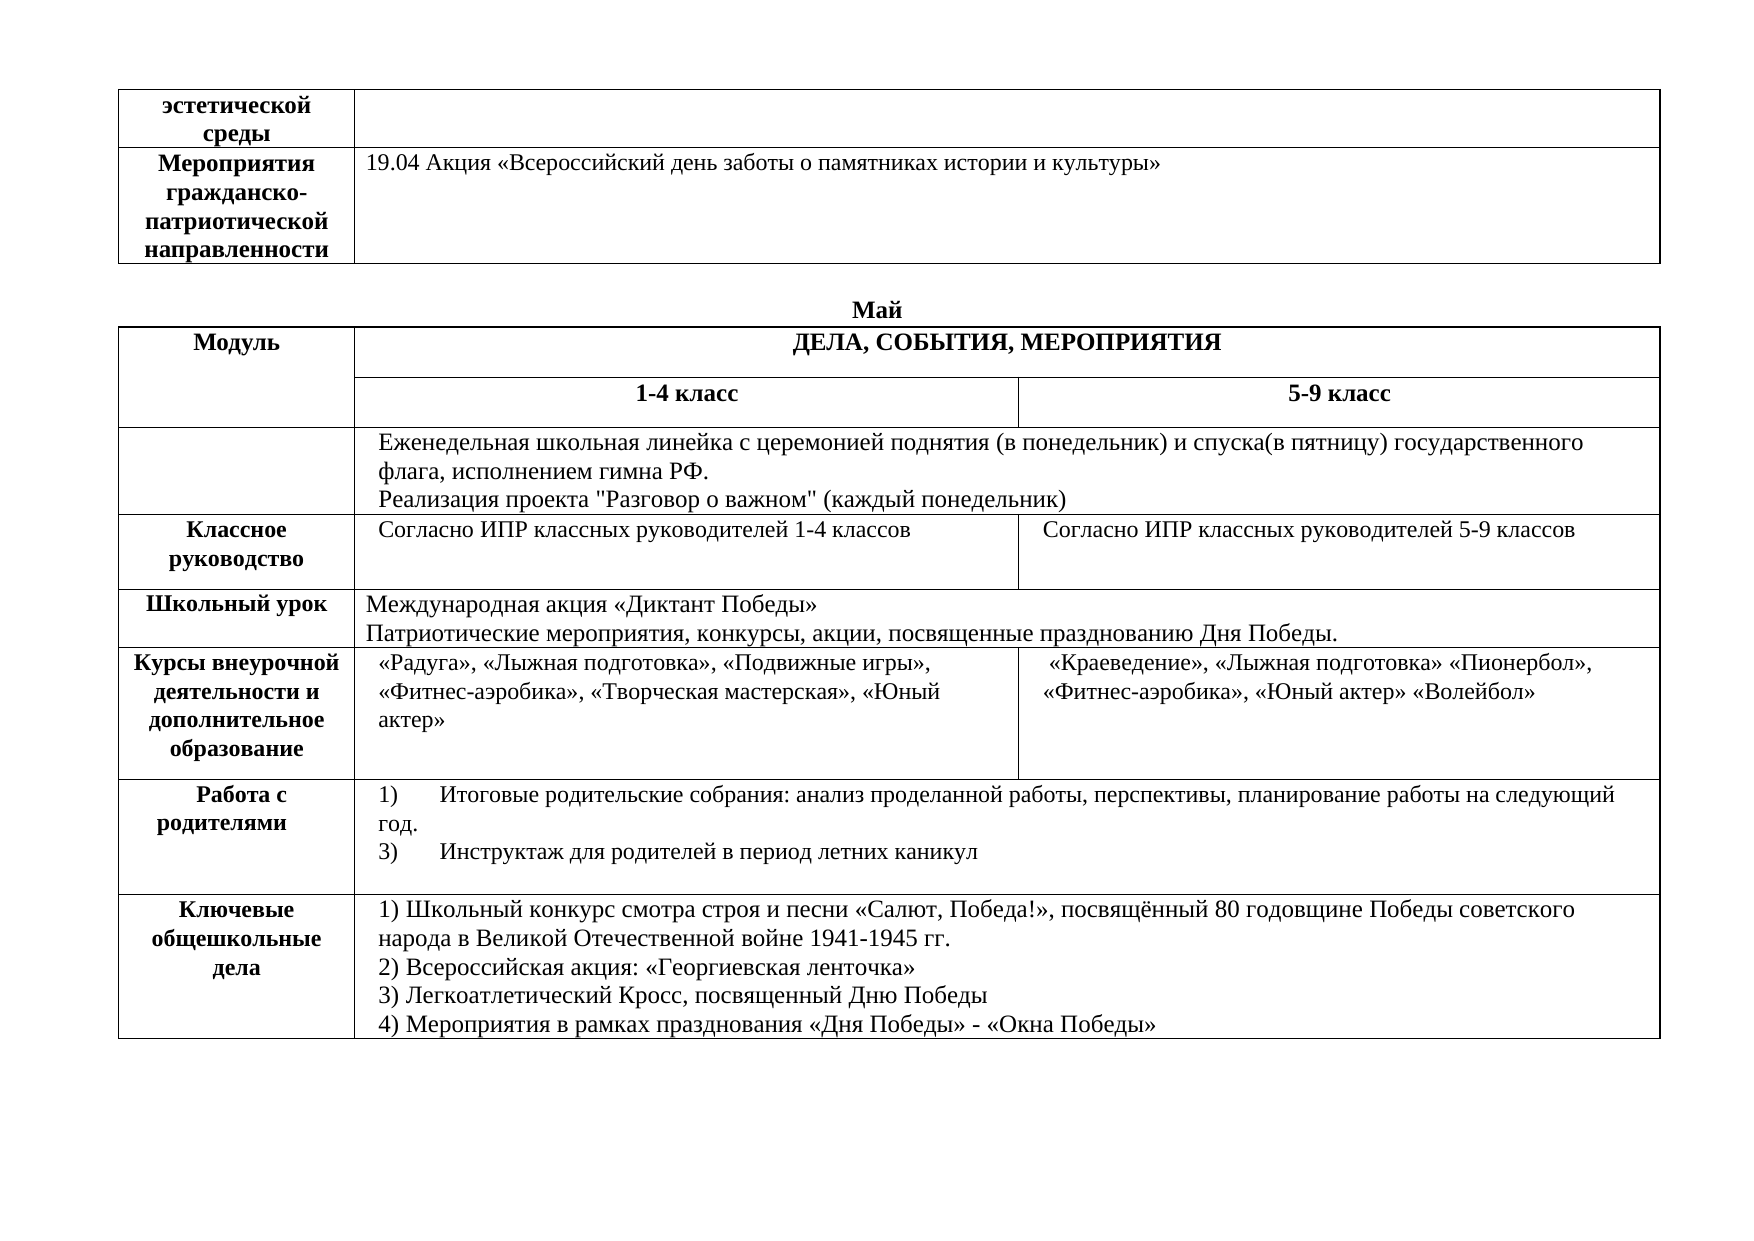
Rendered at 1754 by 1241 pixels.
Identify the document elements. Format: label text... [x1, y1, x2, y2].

table_cell Согласно ИПР классных руководителей 1-4 классов [355, 515, 1018, 588]
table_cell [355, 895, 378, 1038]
table_cell 1-4 класс [355, 378, 1018, 427]
table_cell Классное руководство [119, 515, 354, 588]
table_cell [119, 90, 354, 147]
table_cell Согласно ИПР классных руководителей 5-9 классов [1019, 515, 1659, 588]
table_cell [119, 895, 354, 1038]
table_cell Международная акция «Диктант Победы» Патриотические мероприятия, конкурсы, акции, посвященные празднованию Дня Победы. [355, 590, 1659, 647]
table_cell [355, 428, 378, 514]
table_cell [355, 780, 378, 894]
table_cell «Краеведение», «Лыжная подготовка» «Пионербол», «Фитнес-аэробика», «Юный актер» «Волейбол» [1019, 648, 1659, 779]
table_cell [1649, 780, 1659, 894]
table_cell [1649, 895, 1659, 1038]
table_cell 19.04 Акция «Всероссийский день заботы о памятниках истории и культуры» [355, 148, 1659, 263]
table_header ДЕЛА, СОБЫТИЯ, МЕРОПРИЯТИЯ [355, 328, 1659, 377]
table_cell Школьный урок [119, 590, 354, 647]
text Май [118, 295, 1636, 324]
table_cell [355, 90, 1659, 147]
table_cell «Радуга», «Лыжная подготовка», «Подвижные игры», «Фитнес-аэробика», «Творческая мастерская», «Юный актер» [355, 648, 1018, 779]
table_header Модуль [119, 328, 354, 427]
table_cell Курсы внеурочной деятельности и дополнительное образование [119, 648, 354, 779]
table_cell 5-9 класс [1019, 378, 1659, 427]
table_cell Работа с родителями [119, 780, 354, 894]
table_cell Мероприятия гражданско-патриотической направленности [119, 148, 354, 263]
table_cell [119, 428, 354, 514]
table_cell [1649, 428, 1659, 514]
